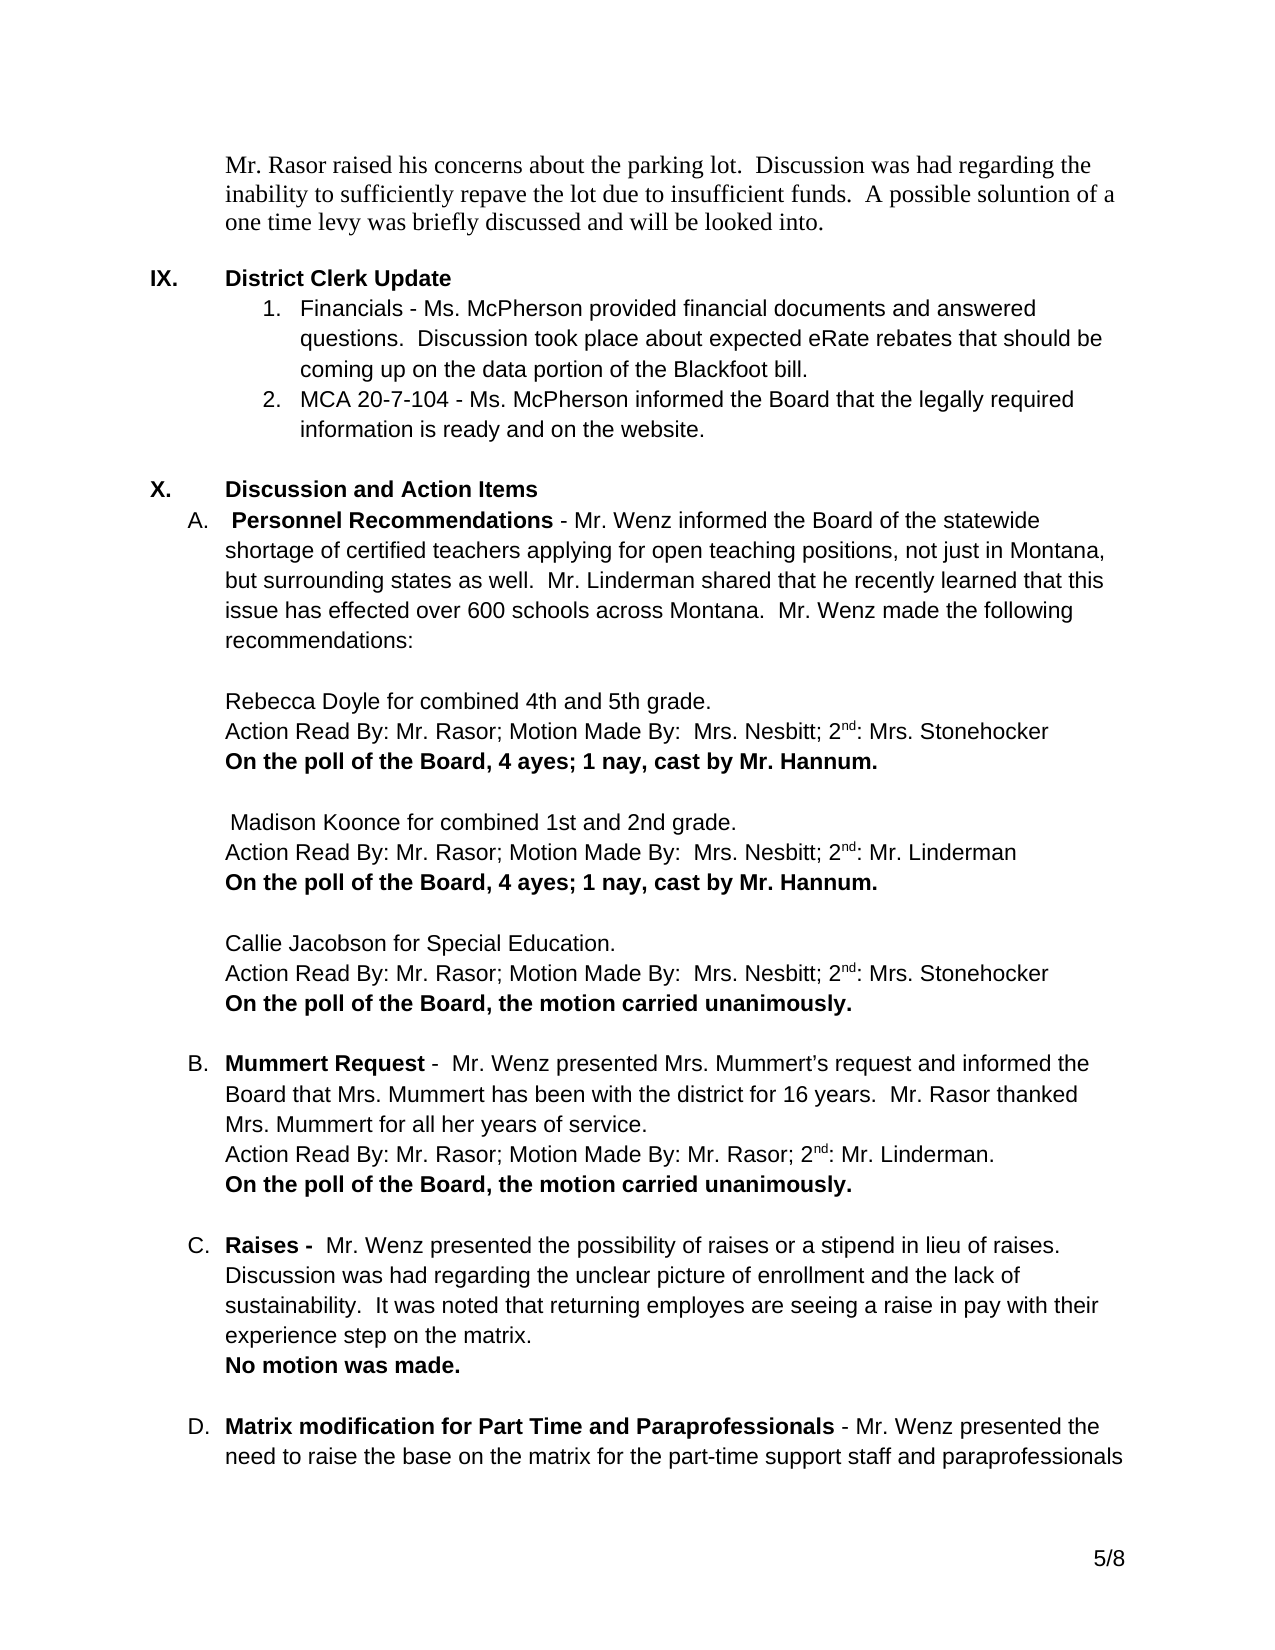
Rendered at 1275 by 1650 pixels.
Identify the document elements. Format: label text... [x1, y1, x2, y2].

list Raises - Mr. Wenz presented the possibility of raises or a stipend in lieu of raises. Discussion was had regarding the unclear picture of enrollment and the lack of sustainability. It was noted that returning employes are seeing a raise in pay with their experience step on the matrix. [187, 1232, 1125, 1349]
text On the poll of the Board, the motion carried unanimously. [150, 1171, 1125, 1198]
text X. Discussion and Action Items [150, 476, 1125, 503]
list Mummert Request - Mr. Wenz presented Mrs. Mummert’s request and informed the Board that Mrs. Mummert has been with the district for 16 years. Mr. Rasor thanked Mrs. Mummert for all her years of service. [187, 1050, 1125, 1137]
text Callie Jacobson for Special Education. [150, 929, 1125, 956]
text Rebecca Doyle for combined 4th and 5th grade. [225, 688, 1125, 714]
text On the poll of the Board, 4 ayes; 1 nay, cast by Mr. Hannum. [150, 869, 1125, 896]
text Action Read By: Mr. Rasor; Motion Made By: Mrs. Nesbitt; 2nd: Mrs. Stonehocker [150, 718, 1125, 744]
text On the poll of the Board, 4 ayes; 1 nay, cast by Mr. Hannum. [150, 748, 1125, 775]
text Action Read By: Mr. Rasor; Motion Made By: Mr. Rasor; 2nd: Mr. Linderman. [150, 1141, 1125, 1167]
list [187, 1413, 1125, 1469]
text Action Read By: Mr. Rasor; Motion Made By: Mrs. Nesbitt; 2nd: Mr. Linderman [150, 839, 1125, 865]
text Madison Koonce for combined 1st and 2nd grade. [230, 809, 1125, 835]
text Mr. Rasor raised his concerns about the parking lot. Discussion was had regarding the inability to sufficiently repave the lot due to insufficient funds. A possible soluntion of a one time levy was briefly discussed and will be looked into. [225, 150, 1125, 236]
list Financials - Ms. McPherson provided financial documents and answered questions. Discussion took place about expected eRate rebates that should be coming up on the data portion of the Blackfoot bill. [262, 295, 1125, 382]
text On the poll of the Board, the motion carried unanimously. [150, 990, 1125, 1016]
list MCA 20-7-104 - Ms. McPherson informed the Board that the legally required information is ready and on the website. [262, 386, 1125, 442]
text IX. District Clerk Update [150, 265, 1125, 291]
text Action Read By: Mr. Rasor; Motion Made By: Mrs. Nesbitt; 2nd: Mrs. Stonehocker [150, 960, 1125, 986]
text No motion was made. [225, 1352, 1125, 1379]
list Personnel Recommendations - Mr. Wenz informed the Board of the statewide shortage of certified teachers applying for open teaching positions, not just in Montana, but surrounding states as well. Mr. Linderman shared that he recently learned that this issue has effected over 600 schools across Montana. Mr. Wenz made the following recommendations: [187, 507, 1125, 654]
